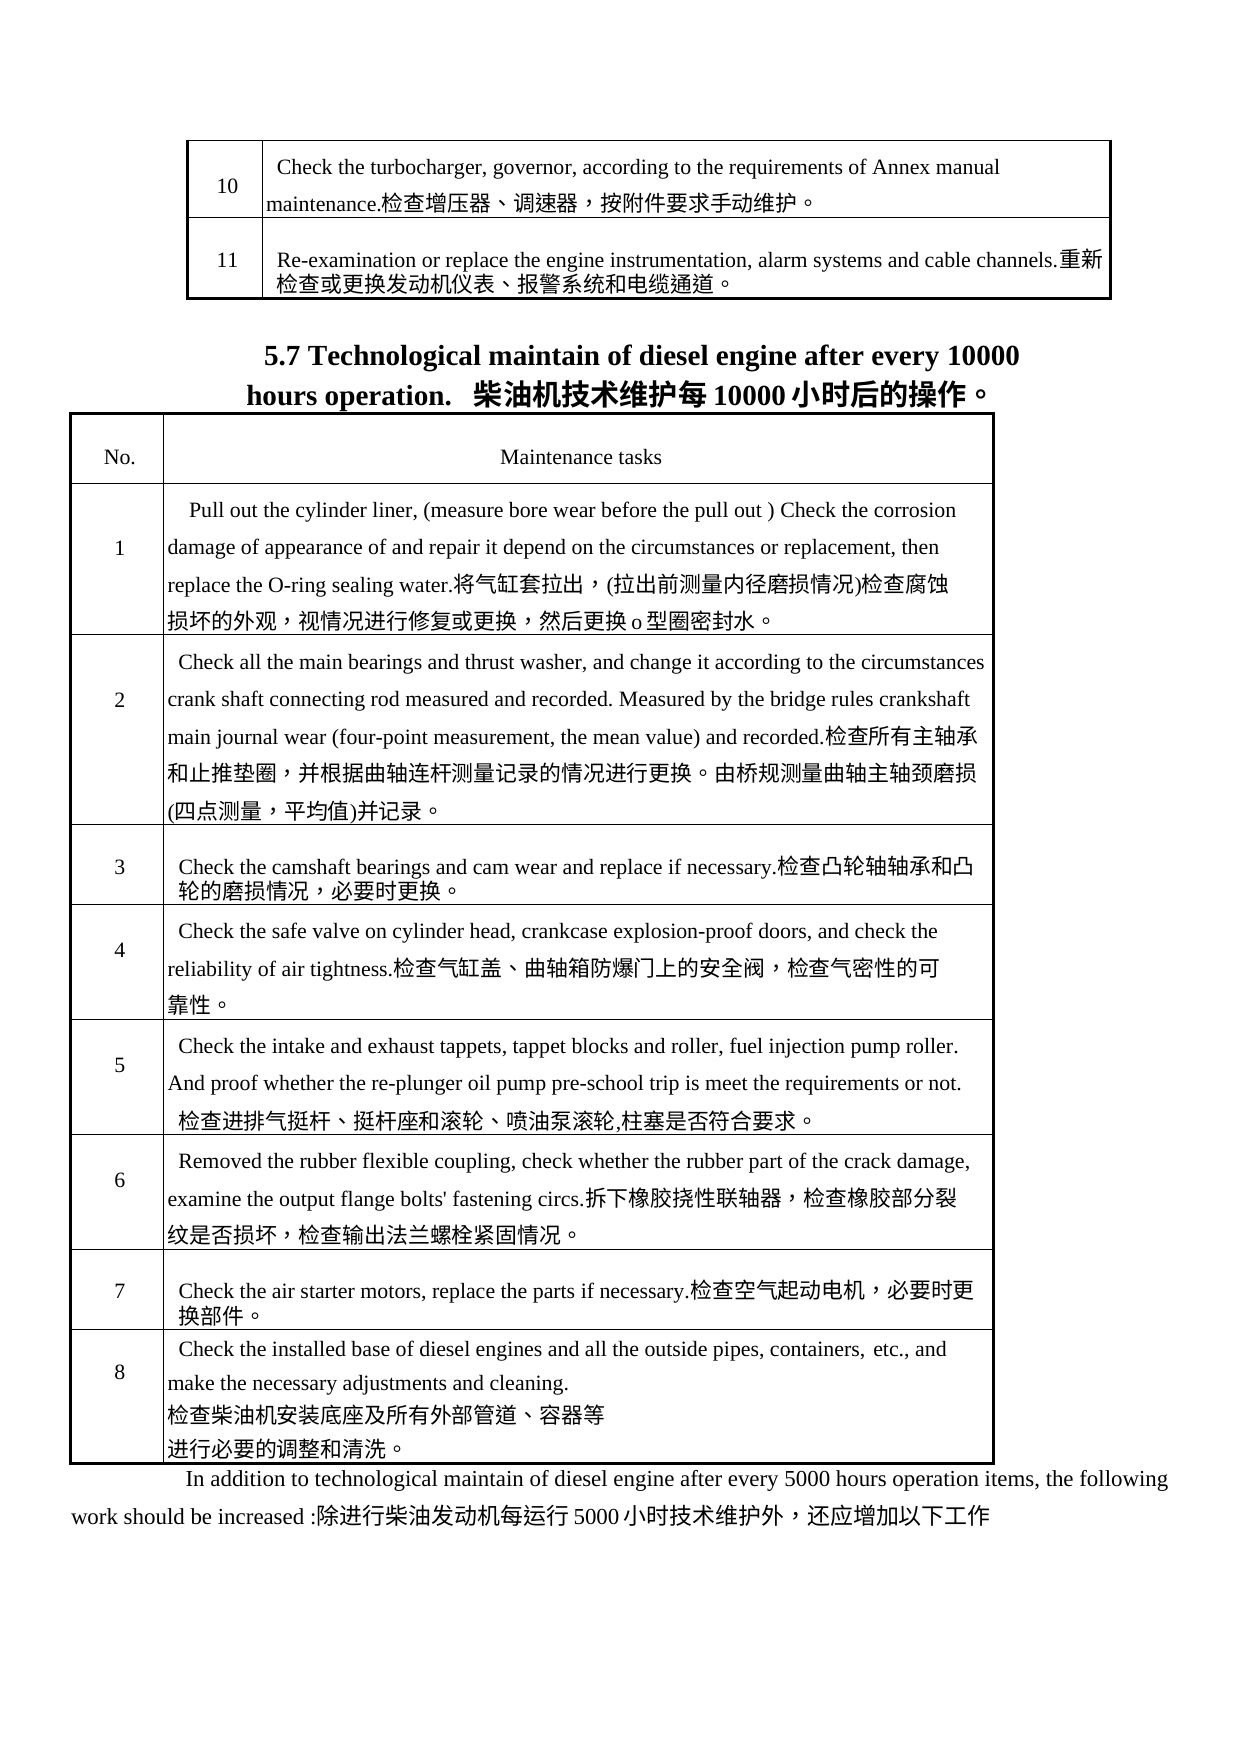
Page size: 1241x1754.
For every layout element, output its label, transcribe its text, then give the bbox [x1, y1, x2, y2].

table_cell Re-examination or replace the engine instrumentation, alarm systems and cable channels.重新检查或更换发动机仪表、报警系统和电缆通道。 [263, 218, 1109, 297]
table_cell Check the air starter motors, replace the parts if necessary.检查空气起动电机，必要时更换部件。 [164, 1250, 992, 1329]
table_cell 6 [72, 1135, 163, 1248]
table_cell 3 [72, 825, 163, 904]
table_cell Check the intake and exhaust tappets, tappet blocks and roller, fuel injection pump roller. And proof whether the re-plunger oil pump pre-school trip is meet the requirements or not. 检查进排气挺杆、挺杆座和滚轮、喷油泵滚轮,柱塞是否符合要求。 [164, 1020, 992, 1134]
table_cell 8 [72, 1330, 163, 1462]
table_cell Check the safe valve on cylinder head, crankcase explosion-proof doors, and check the reliability of air tightness.检查气缸盖、曲轴箱防爆门上的安全阀，检查气密性的可靠性。 [164, 905, 992, 1018]
table_cell 7 [72, 1250, 163, 1329]
table_cell 2 [72, 635, 163, 824]
table_header Maintenance tasks [164, 415, 992, 482]
table_cell 11 [189, 218, 262, 297]
table_cell 10 [189, 141, 262, 217]
table_cell Removed the rubber flexible coupling, check whether the rubber part of the crack damage, examine the output flange bolts' fastening circs.拆下橡胶挠性联轴器，检查橡胶部分裂纹是否损坏，检查输出法兰螺栓紧固情况。 [164, 1135, 992, 1248]
text hours operation. 柴油机技术维护每10000小时后的操作。 [71, 378, 1213, 412]
table_cell Pull out the cylinder liner, (measure bore wear before the pull out ) Check the corrosion damage of appearance of and repair it depend on the circumstances or replacement, then replace the O-ring sealing water.将气缸套拉出，(拉出前测量内径磨损情况)检查腐蚀损坏的外观，视情况进行修复或更换，然后更换o型圈密封水。 [164, 484, 992, 634]
table_cell 1 [72, 484, 163, 634]
subtitle Technological maintain of diesel engine after every 10000 [264, 338, 1213, 371]
table_header No. [72, 415, 163, 482]
table_cell Check the camshaft bearings and cam wear and replace if necessary.检查凸轮轴轴承和凸轮的磨损情况，必要时更换。 [164, 825, 992, 904]
table_cell 5 [72, 1020, 163, 1134]
table_cell 4 [72, 905, 163, 1018]
table_cell Check the turbocharger, governor, according to the requirements of Annex manual maintenance.检查增压器、调速器，按附件要求手动维护。 [263, 141, 1109, 217]
text In addition to technological maintain of diesel engine after every 5000 hours operation items, the following work should be increased :除进行柴油发动机每运行5000小时技术维护外，还应增加以下工作 [71, 1465, 1213, 1529]
table_cell Check the installed base of diesel engines and all the outside pipes, containers, etc., and make the necessary adjustments and cleaning. 检查柴油机安装底座及所有外部管道、容器等 进行必要的调整和清洗。 [164, 1330, 992, 1462]
table_cell Check all the main bearings and thrust washer, and change it according to the circumstances crank shaft connecting rod measured and recorded. Measured by the bridge rules crankshaft main journal wear (four-point measurement, the mean value) and recorded.检查所有主轴承和止推垫圈，并根据曲轴连杆测量记录的情况进行更换。由桥规测量曲轴主轴颈磨损(四点测量，平均值)并记录。 [164, 635, 992, 824]
